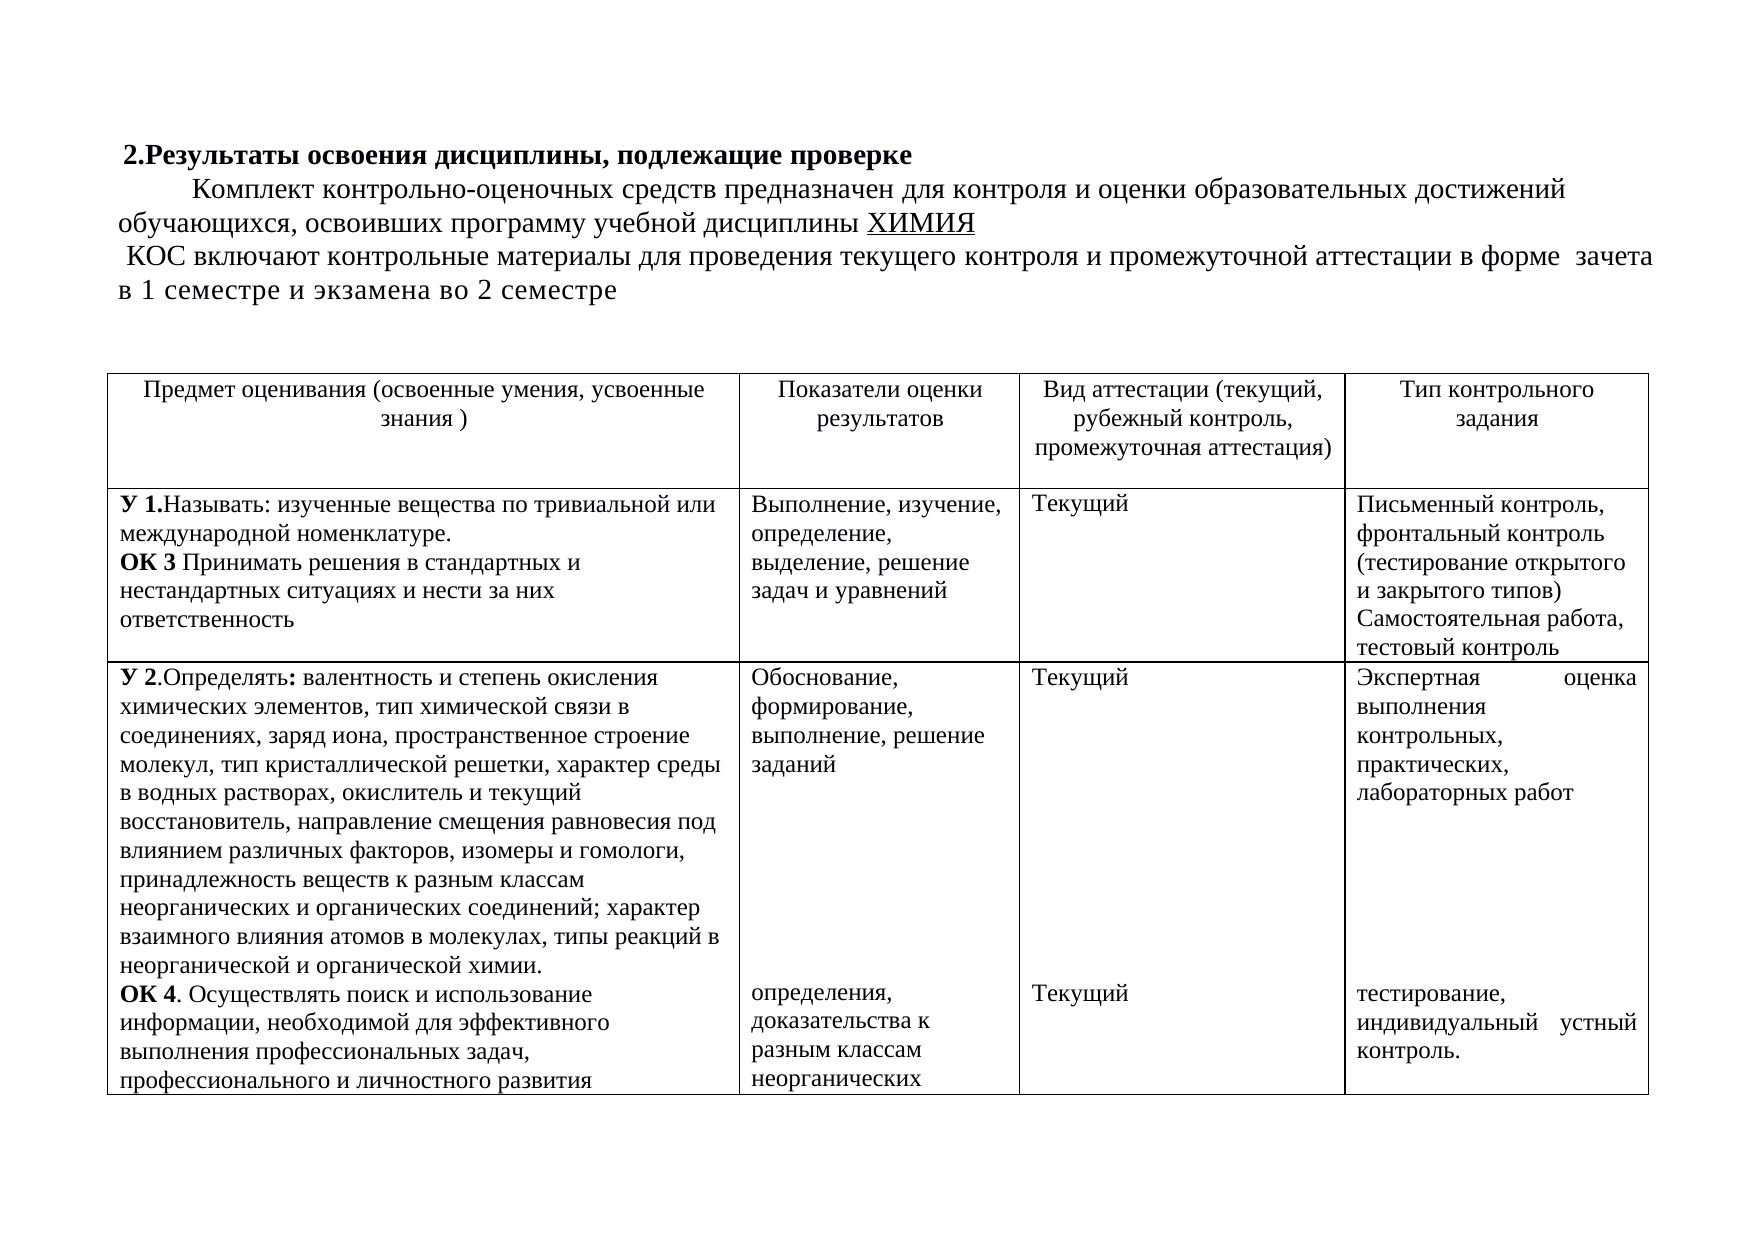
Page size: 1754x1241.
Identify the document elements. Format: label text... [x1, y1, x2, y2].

text КОС включают контрольные материалы для проведения текущего контроля и промежуточной аттестации в форме зачета в 1 семестре и экзамена во 2 семестре [118, 238, 1660, 305]
table_cell Выполнение, изучение, определение, выделение, решение задач и уравнений [740, 489, 1019, 661]
table_cell Письменный контроль, фронтальный контроль (тестирование открытого и закрытого типов) Самостоятельная работа, тестовый контроль [1346, 489, 1648, 661]
table_header Показатели оценки результатов [740, 374, 1019, 488]
text Комплект контрольно-оценочных средств предназначен для контроля и оценки образовательных достижений обучающихся, освоивших программу учебной дисциплины ХИМИЯ [118, 171, 1660, 238]
table_cell Текущий Текущий [1020, 663, 1344, 1094]
table_cell У 1.Называть: изученные вещества по тривиальной или международной номенклатуре. ОК 3 Принимать решения в стандартных и нестандартных ситуациях и нести за них ответственность [108, 489, 739, 661]
table_header Вид аттестации (текущий, рубежный контроль, промежуточная аттестация) [1020, 374, 1344, 488]
table_header Тип контрольного задания [1346, 374, 1648, 488]
table_cell У 2.Определять: валентность и степень окисления химических элементов, тип химической связи в соединениях, заряд иона, пространственное строение молекул, тип кристаллической решетки, характер среды в водных растворах, окислитель и текущий восстановитель, направление смещения равновесия под влиянием различных факторов, изомеры и гомологи, принадлежность веществ к разным классам неорганических и органических соединений; характер взаимного влияния атомов в молекулах, типы реакций в неорганической и органической химии. ОК 4. Осуществлять поиск и использование информации, необходимой для эффективного выполнения профессиональных задач, профессионального и личностного развития [108, 663, 739, 1094]
table_cell Обоснование, формирование, выполнение, решение заданий определения, доказательства к разным классам неорганических [740, 663, 1019, 1094]
list 2.Результаты освоения дисциплины, подлежащие проверке [123, 138, 1660, 171]
table_cell Экспертная оценка выполнения контрольных, практических, лабораторных работ тестирование, индивидуальный устный контроль. [1346, 663, 1648, 1094]
table_cell Текущий [1020, 489, 1344, 661]
table_header Предмет оценивания (освоенные умения, усвоенные знания ) [108, 374, 739, 488]
